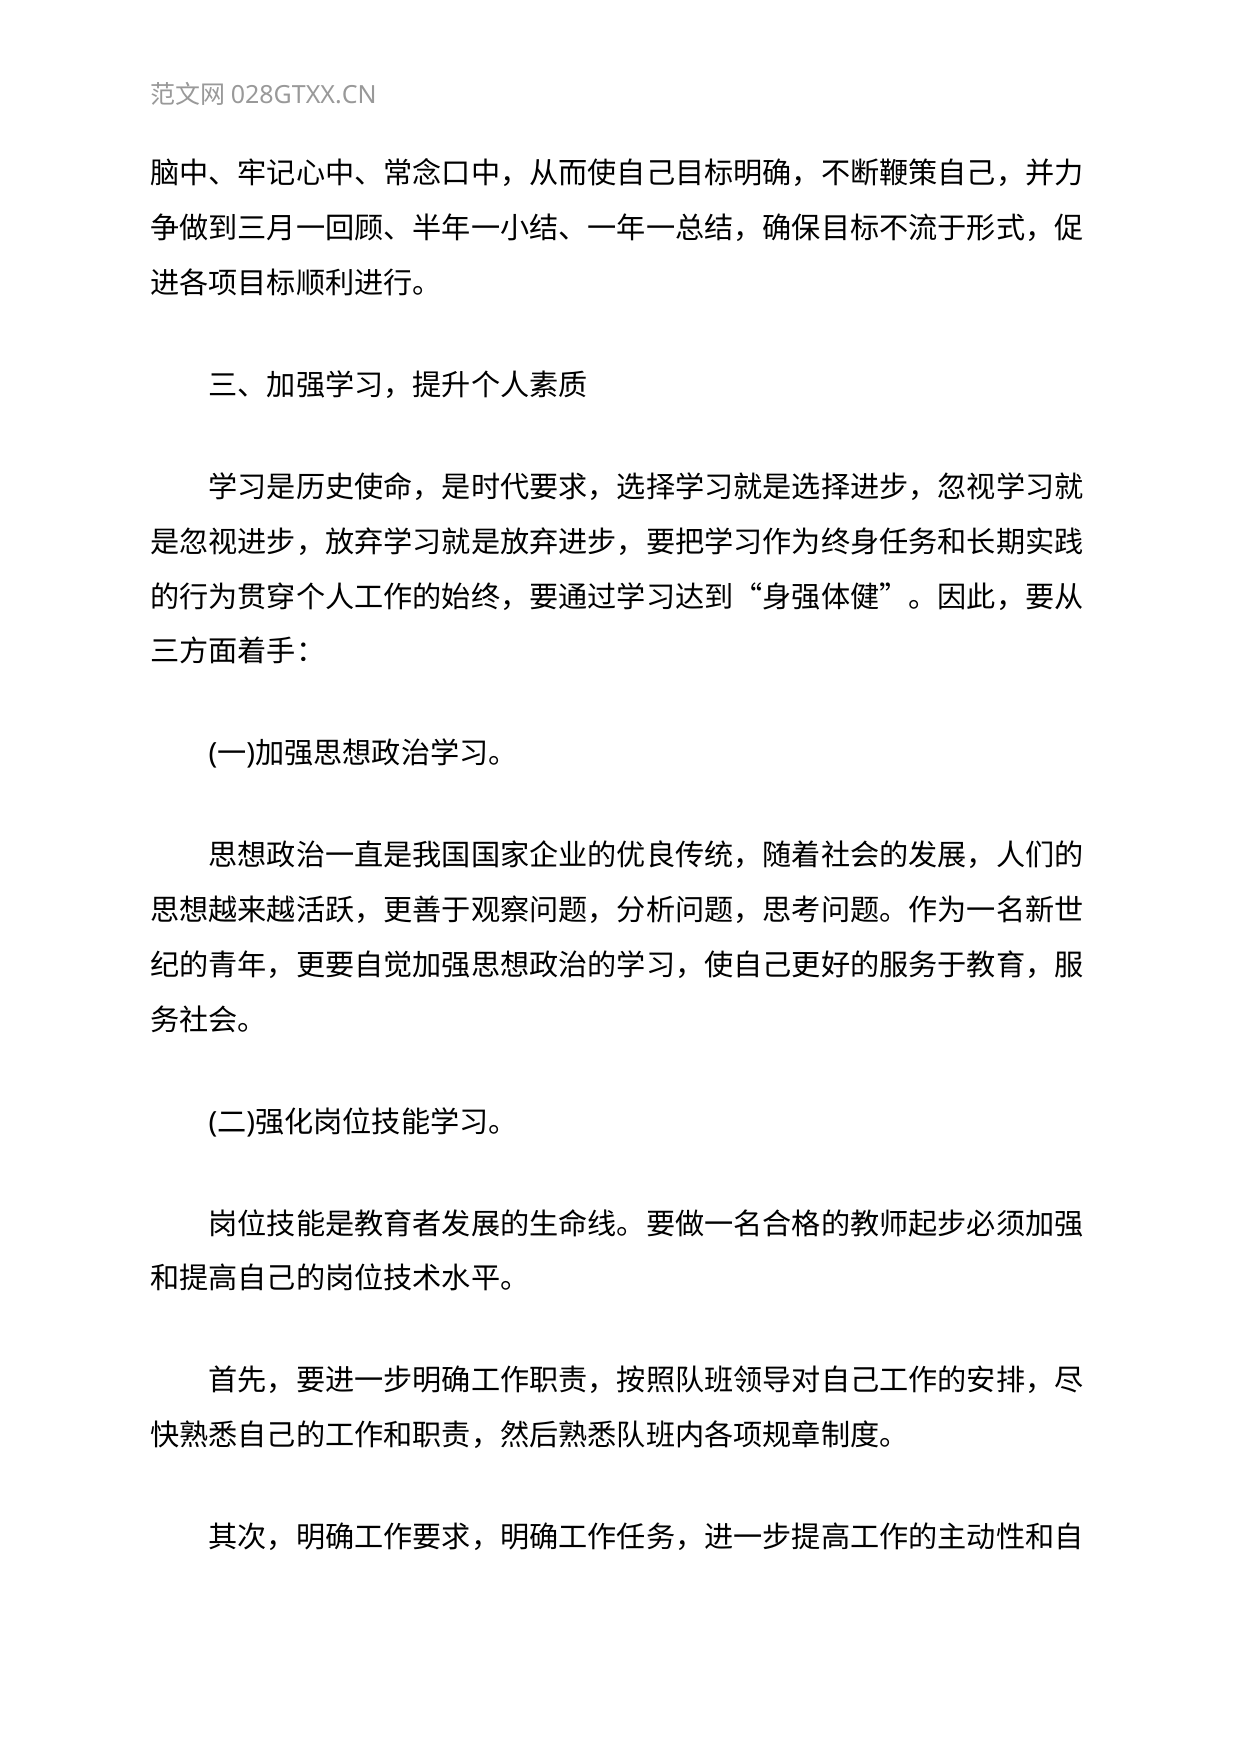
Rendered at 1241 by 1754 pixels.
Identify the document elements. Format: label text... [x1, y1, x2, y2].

text 首先，要进一步明确工作职责，按照队班领导对自己工作的安排，尽快熟悉自己的工作和职责，然后熟悉队班内各项规章制度。 [150, 1357, 1090, 1454]
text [150, 1513, 1090, 1556]
text 三、加强学习，提升个人素质 [150, 362, 1090, 404]
text (二)强化岗位技能学习。 [150, 1098, 1090, 1141]
text 岗位技能是教育者发展的生命线。要做一名合格的教师起步必须加强和提高自己的岗位技术水平。 [150, 1200, 1090, 1297]
text 思想政治一直是我国国家企业的优良传统，随着社会的发展，人们的思想越来越活跃，更善于观察问题，分析问题，思考问题。作为一名新世纪的青年，更要自觉加强思想政治的学习，使自己更好的服务于教育，服务社会。 [150, 832, 1090, 1039]
text (一)加强思想政治学习。 [150, 730, 1090, 772]
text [150, 150, 1090, 302]
text 学习是历史使命，是时代要求，选择学习就是选择进步，忽视学习就是忽视进步，放弃学习就是放弃进步，要把学习作为终身任务和长期实践的行为贯穿个人工作的始终，要通过学习达到“身强体健”。因此，要从三方面着手： [150, 463, 1090, 670]
